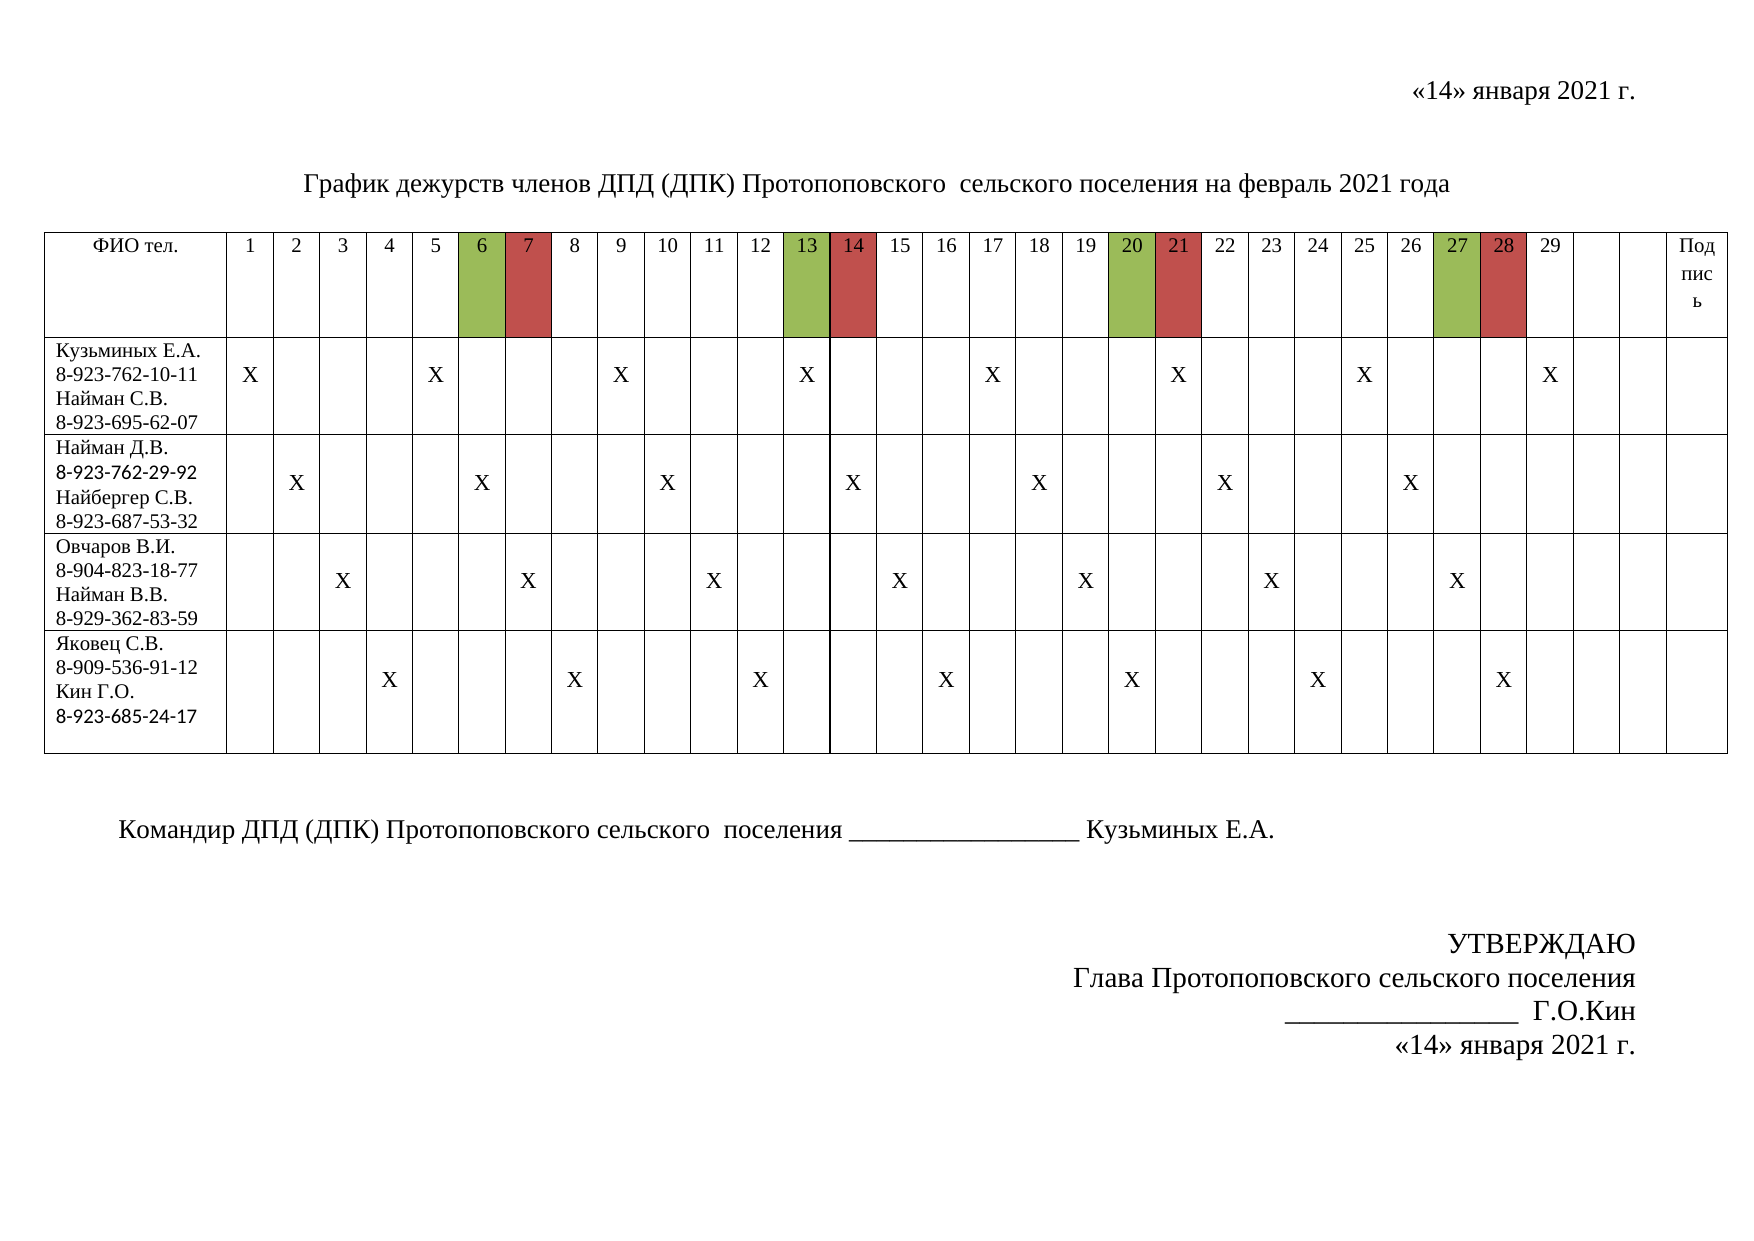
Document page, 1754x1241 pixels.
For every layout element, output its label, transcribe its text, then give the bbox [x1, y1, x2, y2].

table_cell [1295, 338, 1341, 434]
table_cell Х [1016, 435, 1062, 533]
table_cell [367, 435, 412, 533]
table_header 15 [877, 233, 922, 337]
table_cell Х [1295, 631, 1341, 753]
table_cell [1342, 631, 1387, 753]
table_cell [1667, 534, 1727, 630]
table_header Подпись [1667, 233, 1727, 337]
text «14» января 2021 г. [118, 1027, 1636, 1061]
table_cell [1434, 338, 1480, 434]
table_cell Х [784, 338, 829, 434]
table_cell [1063, 435, 1108, 533]
table_cell [1202, 631, 1248, 753]
table_header 25 [1342, 233, 1387, 337]
table_cell [1202, 534, 1248, 630]
table_header 6 [459, 233, 505, 337]
table_cell [1016, 631, 1062, 753]
table_cell [1667, 435, 1727, 533]
table_header 27 [1434, 233, 1480, 337]
table_cell [1574, 534, 1619, 630]
table_header 14 [831, 233, 876, 337]
table_cell [1620, 631, 1666, 753]
table_cell [1016, 534, 1062, 630]
table_cell Х [1388, 435, 1433, 533]
table_cell Х [1202, 435, 1248, 533]
table_cell [691, 631, 737, 753]
table_cell [1342, 534, 1387, 630]
table_cell [367, 534, 412, 630]
table_cell [1388, 631, 1433, 753]
table_cell Х [598, 338, 644, 434]
table_cell [274, 631, 319, 753]
table_cell [1434, 435, 1480, 533]
table_cell Х [367, 631, 412, 753]
table_cell [552, 338, 597, 434]
table_header 4 [367, 233, 412, 337]
table_cell [1667, 631, 1727, 753]
table_cell [784, 534, 829, 630]
table_cell [1249, 631, 1294, 753]
table_header 21 [1156, 233, 1201, 337]
table_cell [970, 435, 1015, 533]
table_cell [227, 631, 273, 753]
table_cell [320, 631, 366, 753]
table_cell Х [320, 534, 366, 630]
table_cell [691, 435, 737, 533]
table_cell [1481, 435, 1526, 533]
table_cell [227, 534, 273, 630]
table_cell Х [1109, 631, 1155, 753]
table_cell [1574, 631, 1619, 753]
table_cell Х [459, 435, 505, 533]
table_cell [831, 338, 876, 434]
table_cell [1109, 338, 1155, 434]
table_header 26 [1388, 233, 1433, 337]
table_cell [598, 435, 644, 533]
table_cell [970, 631, 1015, 753]
table_header 23 [1249, 233, 1294, 337]
table_header 3 [320, 233, 366, 337]
text «14» января 2021 г. [118, 74, 1636, 105]
table_header 1 [227, 233, 273, 337]
table_cell [1620, 338, 1666, 434]
table_cell [413, 534, 458, 630]
table_cell [1295, 534, 1341, 630]
table_cell [413, 435, 458, 533]
table_header 19 [1063, 233, 1108, 337]
table_header [1620, 233, 1666, 337]
table_cell Х [552, 631, 597, 753]
table_cell [1481, 534, 1526, 630]
table_cell [1063, 631, 1108, 753]
table_header 22 [1202, 233, 1248, 337]
table_cell [506, 435, 551, 533]
table_header 8 [552, 233, 597, 337]
table_cell [1574, 435, 1619, 533]
table_cell [1109, 534, 1155, 630]
table_cell [738, 534, 783, 630]
table_cell Овчаров В.И. 8-904-823-18-77 Найман В.В. 8-929-362-83-59 [45, 534, 226, 630]
text Глава Протопоповского сельского поселения [118, 960, 1636, 993]
text График дежурств членов ДПД (ДПК) Протопоповского сельского поселения на февраль 2021 года [118, 167, 1636, 198]
table_cell Х [877, 534, 922, 630]
table_cell [877, 338, 922, 434]
table_cell Х [1249, 534, 1294, 630]
table_cell [1156, 435, 1201, 533]
table_cell [1063, 338, 1108, 434]
table_cell [1620, 435, 1666, 533]
table_cell [831, 631, 876, 753]
table_cell [1156, 631, 1201, 753]
table_cell Х [923, 631, 969, 753]
table_cell [1202, 338, 1248, 434]
table_header ФИО тел. [45, 233, 226, 337]
table_header 20 [1109, 233, 1155, 337]
text Командир ДПД (ДПК) Протопоповского сельского поселения _________________ Кузьминых Е.А. [118, 813, 1636, 844]
table_cell [1481, 338, 1526, 434]
table_cell [506, 338, 551, 434]
table_header 9 [598, 233, 644, 337]
table_cell [645, 631, 690, 753]
table_cell [1527, 534, 1573, 630]
table_cell [1527, 435, 1573, 533]
table_header 12 [738, 233, 783, 337]
table_cell [877, 631, 922, 753]
table_cell Х [1527, 338, 1573, 434]
table_cell [831, 534, 876, 630]
table_header 24 [1295, 233, 1341, 337]
table_cell [1295, 435, 1341, 533]
table_cell Х [506, 534, 551, 630]
table_cell [784, 435, 829, 533]
table_header 7 [506, 233, 551, 337]
table_cell Х [1342, 338, 1387, 434]
table_cell [645, 338, 690, 434]
table_header 5 [413, 233, 458, 337]
table_cell [923, 435, 969, 533]
table_header [1574, 233, 1619, 337]
table_cell [1249, 338, 1294, 434]
table_cell Х [1434, 534, 1480, 630]
table_cell [320, 338, 366, 434]
table_cell Х [691, 534, 737, 630]
table_cell Х [227, 338, 273, 434]
table_header 28 [1481, 233, 1526, 337]
table_header 17 [970, 233, 1015, 337]
table_cell [1527, 631, 1573, 753]
table_cell [552, 534, 597, 630]
table_cell Х [738, 631, 783, 753]
table_cell [645, 534, 690, 630]
table_cell [923, 534, 969, 630]
table_cell [1388, 534, 1433, 630]
table_cell [459, 338, 505, 434]
table_cell Х [1481, 631, 1526, 753]
table_cell [877, 435, 922, 533]
table_cell [1667, 338, 1727, 434]
table_header 13 [784, 233, 829, 337]
table_cell [459, 631, 505, 753]
table_cell Х [413, 338, 458, 434]
table_cell Х [1063, 534, 1108, 630]
table_cell [738, 338, 783, 434]
table_cell [274, 534, 319, 630]
text УТВЕРЖДАЮ [118, 926, 1636, 960]
table_cell [367, 338, 412, 434]
table_cell Х [645, 435, 690, 533]
table_cell [738, 435, 783, 533]
table_cell [1434, 631, 1480, 753]
table_header 16 [923, 233, 969, 337]
table_cell [1342, 435, 1387, 533]
table_cell [784, 631, 829, 753]
table_cell [506, 631, 551, 753]
table_header 10 [645, 233, 690, 337]
table_cell Х [970, 338, 1015, 434]
table_cell [970, 534, 1015, 630]
table_cell [1109, 435, 1155, 533]
table_cell [320, 435, 366, 533]
table_cell [598, 534, 644, 630]
table_cell [1620, 534, 1666, 630]
table_cell [1016, 338, 1062, 434]
table_cell Кузьминых Е.А. 8-923-762-10-11 Найман С.В. 8-923-695-62-07 [45, 338, 226, 434]
table_cell [1156, 534, 1201, 630]
table_header 29 [1527, 233, 1573, 337]
table_cell [459, 534, 505, 630]
table_cell [1249, 435, 1294, 533]
table_cell Яковец С.В. 8-909-536-91-12 Кин Г.О. 8-923-685-24-17 [45, 631, 226, 753]
table_cell Найман Д.В. 8-923-762-29-92 Найбергер С.В. 8-923-687-53-32 [45, 435, 226, 533]
table_cell [227, 435, 273, 533]
table_cell [1388, 338, 1433, 434]
table_cell Х [1156, 338, 1201, 434]
table_cell [923, 338, 969, 434]
table_cell [598, 631, 644, 753]
table_cell Х [831, 435, 876, 533]
table_header 11 [691, 233, 737, 337]
table_cell [552, 435, 597, 533]
table_cell Х [274, 435, 319, 533]
table_cell [691, 338, 737, 434]
table_header 2 [274, 233, 319, 337]
text ________________ Г.О.Кин [118, 993, 1636, 1027]
table_cell [1574, 338, 1619, 434]
table_cell [274, 338, 319, 434]
table_cell [413, 631, 458, 753]
table_header 18 [1016, 233, 1062, 337]
